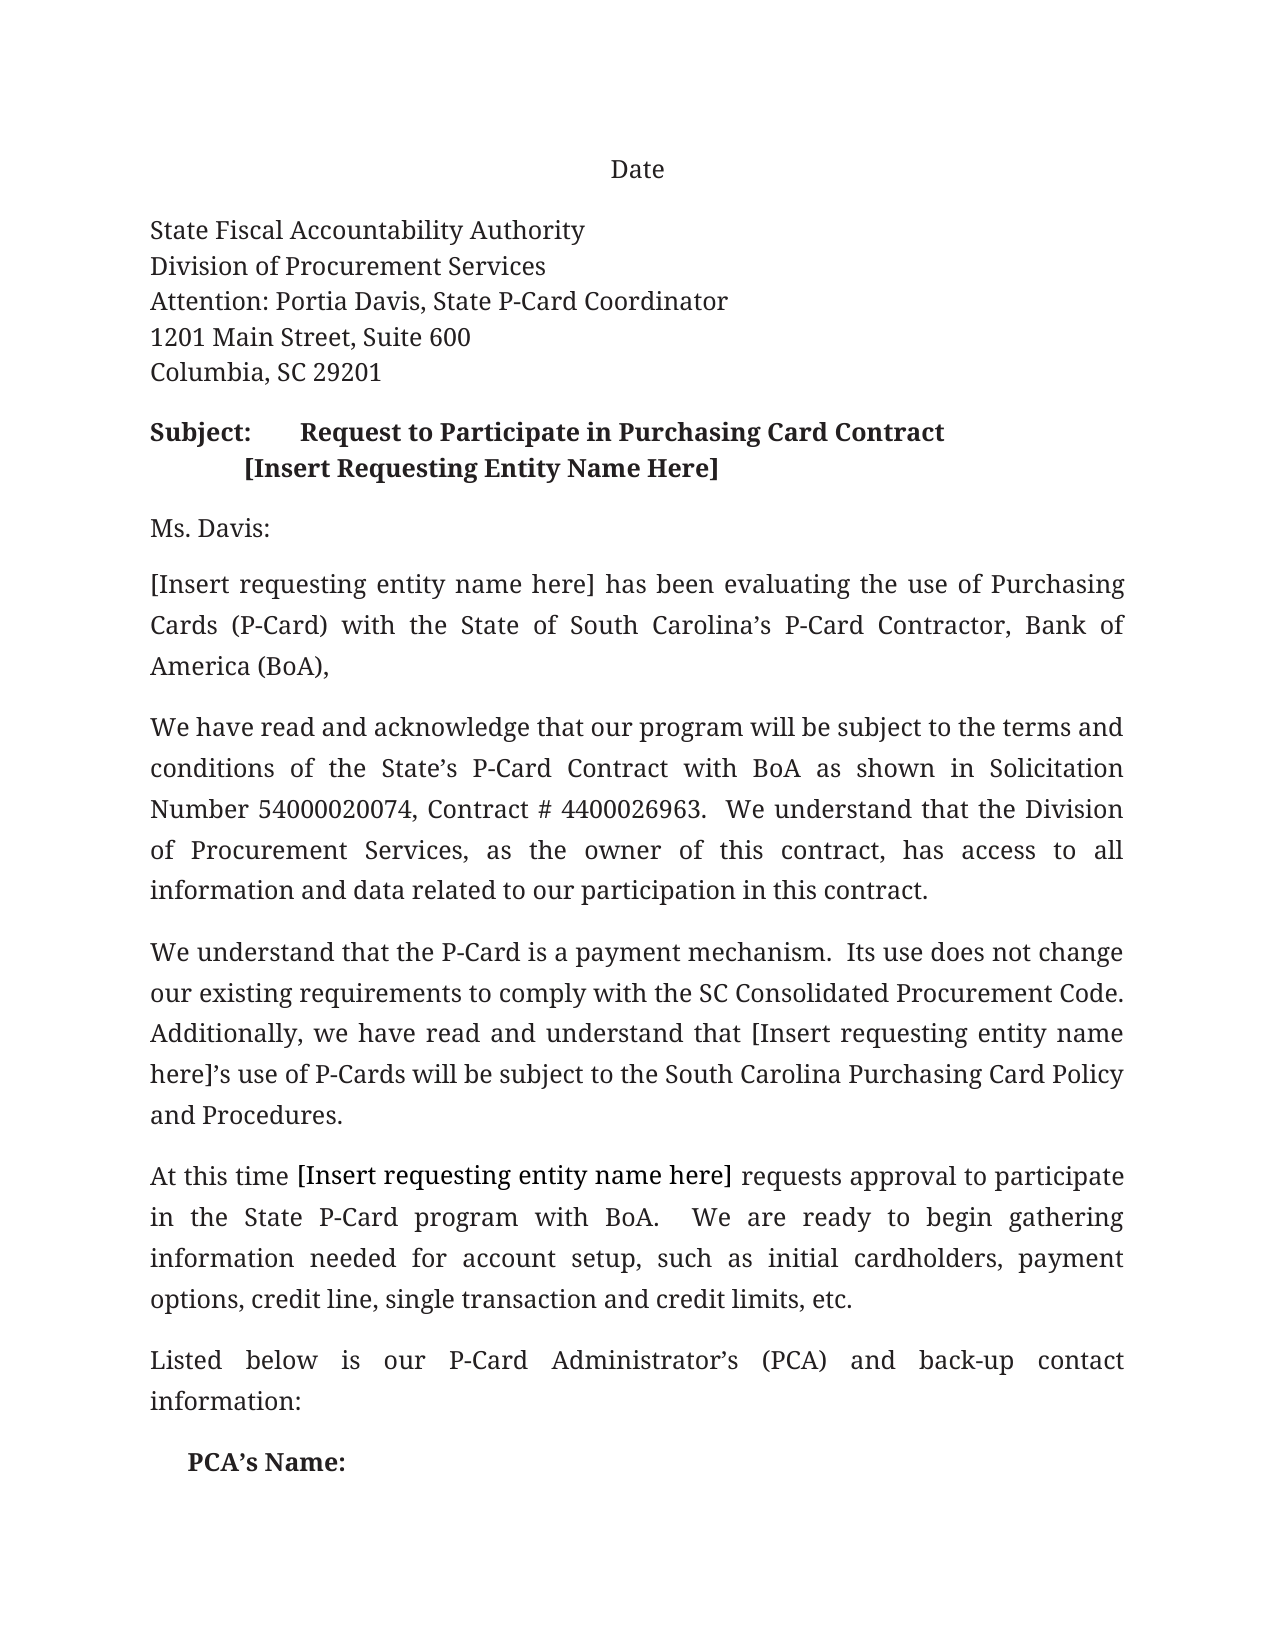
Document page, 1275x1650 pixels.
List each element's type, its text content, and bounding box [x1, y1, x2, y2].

text PCA’s Name: [187, 1444, 1125, 1479]
text Columbia, SC 29201 [150, 353, 1125, 389]
text State Fiscal Accountability Authority [150, 212, 1125, 247]
text 1201 Main Street, Suite 600 [150, 318, 1125, 353]
text We have read and acknowledge that our program will be subject to the terms and conditions of the State’s P-Card Contract with BoA as shown in Solicitation Number 54000020074, Contract # 4400026963. We understand that the Division of Procurement Services, as the owner of this contract, has access to all information and data related to our participation in this contract. [150, 709, 1125, 907]
text [Insert Requesting Entity Name Here] [150, 449, 1125, 484]
text Attention: Portia Davis, State P-Card Coordinator [150, 282, 1125, 318]
text We understand that the P-Card is a payment mechanism. Its use does not change our existing requirements to comply with the SC Consolidated Procurement Code. Additionally, we have read and understand that [Insert requesting entity name here]’s use of P-Cards will be subject to the South Carolina Purchasing Card Policy and Procedures. [150, 933, 1125, 1132]
text Division of Procurement Services [150, 247, 1125, 282]
text At this time [Insert requesting entity name here] requests approval to participate in the State P-Card program with BoA. We are ready to begin gathering information needed for account setup, such as initial cardholders, payment options, credit line, single transaction and credit limits, etc. [150, 1158, 1125, 1315]
text Ms. Davis: [150, 509, 1125, 545]
text [Insert requesting entity name here] has been evaluating the use of Purchasing Cards (P-Card) with the State of South Carolina’s P-Card Contractor, Bank of America (BoA), [150, 566, 1125, 683]
text Date [150, 150, 1125, 185]
text Listed below is our P-Card Administrator’s (PCA) and back-up contact information: [150, 1341, 1125, 1418]
text Subject: Request to Participate in Purchasing Card Contract [150, 414, 1125, 449]
